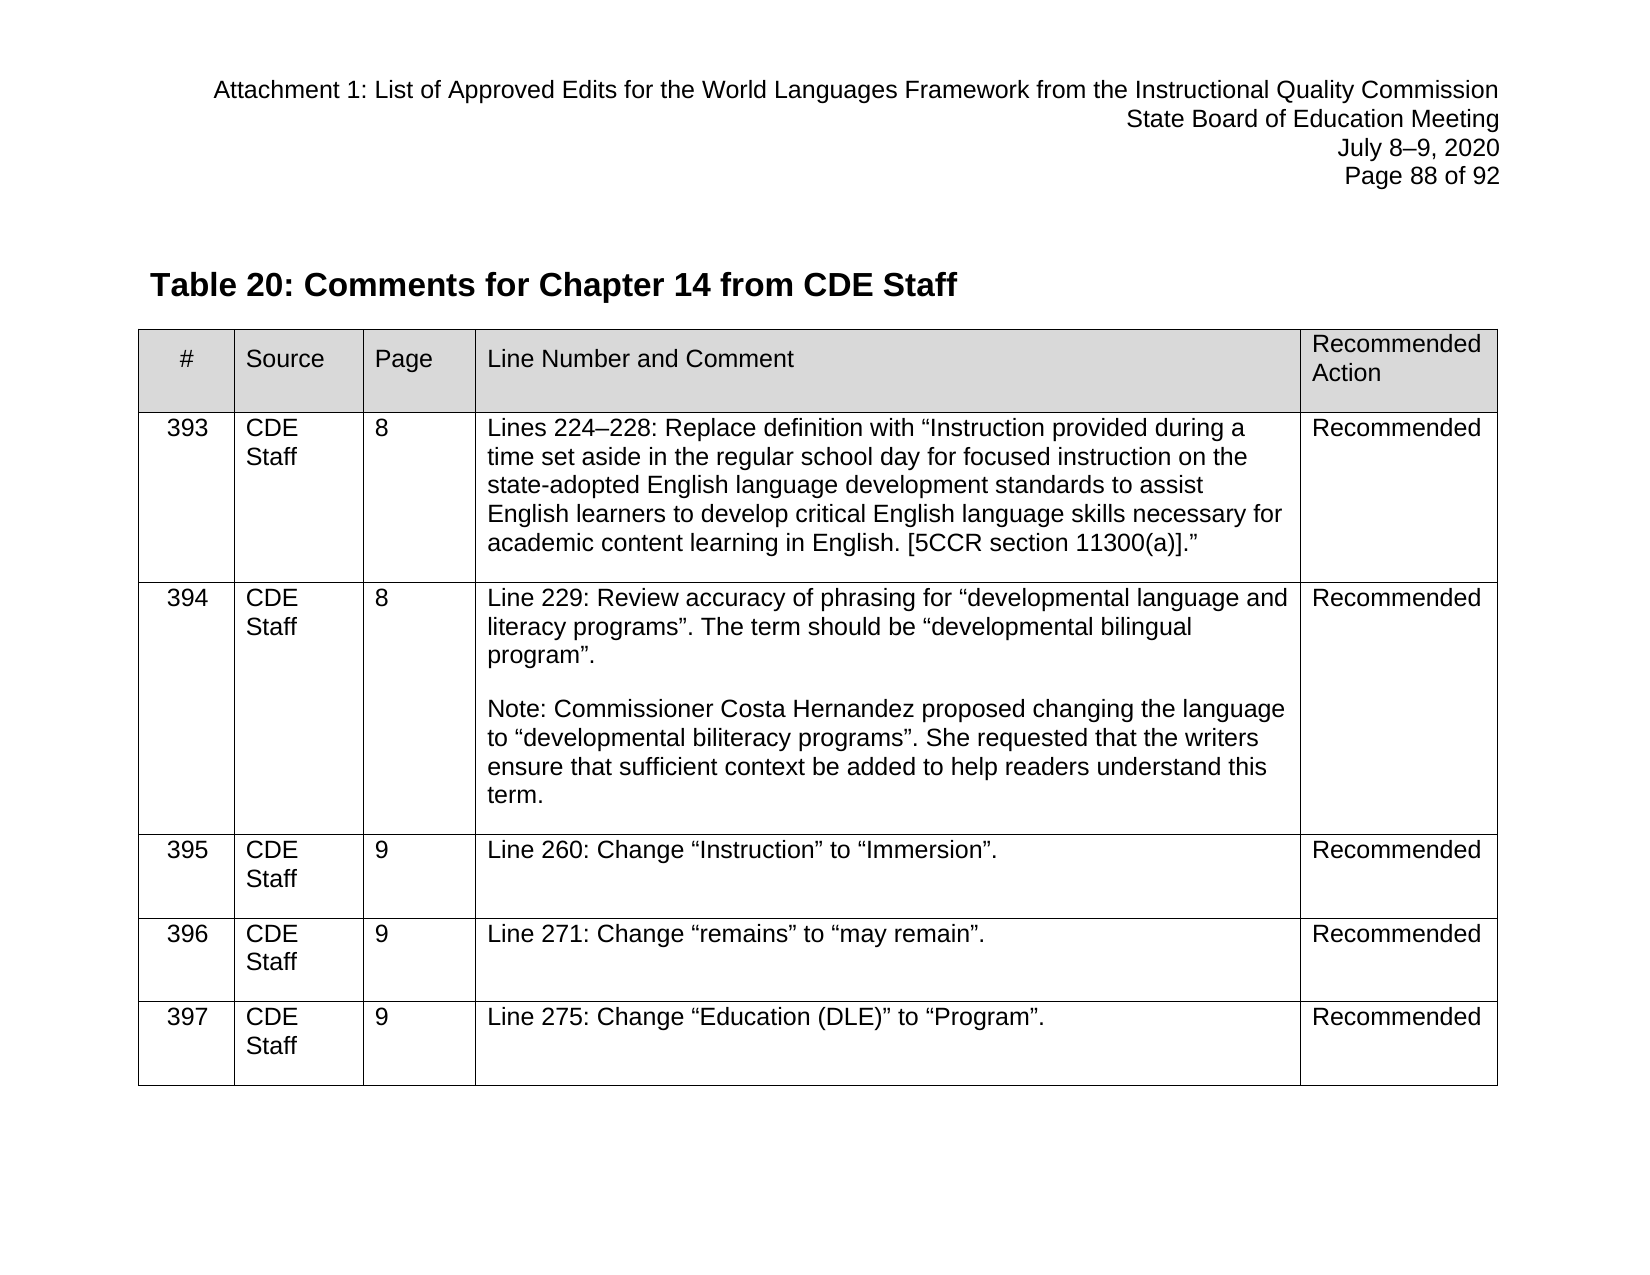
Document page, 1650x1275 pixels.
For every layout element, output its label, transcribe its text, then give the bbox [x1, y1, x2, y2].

table_header Line Number and Comment [476, 330, 1300, 412]
table_cell CDE Staff [235, 835, 363, 918]
table_cell CDE Staff [235, 919, 363, 1001]
table_cell 9 [364, 1002, 475, 1085]
table_cell Recommended [1301, 835, 1497, 918]
table_cell Recommended [1301, 583, 1497, 834]
table_cell CDE Staff [235, 413, 363, 582]
table_header Source [235, 330, 363, 412]
table_cell [139, 1002, 234, 1085]
table_header Recommended Action [1301, 330, 1497, 412]
table_cell Lines 224–228: Replace definition with “Instruction provided during a time set aside in the regular school day for focused instruction on the state-adopted English language development standards to assist English learners to develop critical English language skills necessary for academic content learning in English. [5CCR section 11300(a)].” [476, 413, 1300, 582]
table_cell 9 [364, 919, 475, 1001]
table_cell Line 271: Change “remains” to “may remain”. [476, 919, 1300, 1001]
table_cell Line 260: Change “Instruction” to “Immersion”. [476, 835, 1300, 918]
table_header # [139, 330, 234, 412]
subtitle Table 20: Comments for Chapter 14 from CDE Staff [150, 265, 1500, 303]
table_cell CDE Staff [235, 583, 363, 834]
table_cell Recommended [1301, 1002, 1497, 1085]
table_cell [139, 919, 234, 1001]
table_cell Recommended [1301, 919, 1497, 1001]
table_cell [139, 835, 234, 918]
table_cell [139, 583, 234, 834]
table_cell CDE Staff [235, 1002, 363, 1085]
table_cell 8 [364, 413, 475, 582]
table_cell [139, 413, 234, 582]
table_cell Line 275: Change “Education (DLE)” to “Program”. [476, 1002, 1300, 1085]
table_cell 9 [364, 835, 475, 918]
table_cell Line 229: Review accuracy of phrasing for “developmental language and literacy programs”. The term should be “developmental bilingual program”. Note: Commissioner Costa Hernandez proposed changing the language to “developmental biliteracy programs”. She requested that the writers ensure that sufficient context be added to help readers understand this term. [476, 583, 1300, 834]
table_cell Recommended [1301, 413, 1497, 582]
table_header Page [364, 330, 475, 412]
table_cell 8 [364, 583, 475, 834]
